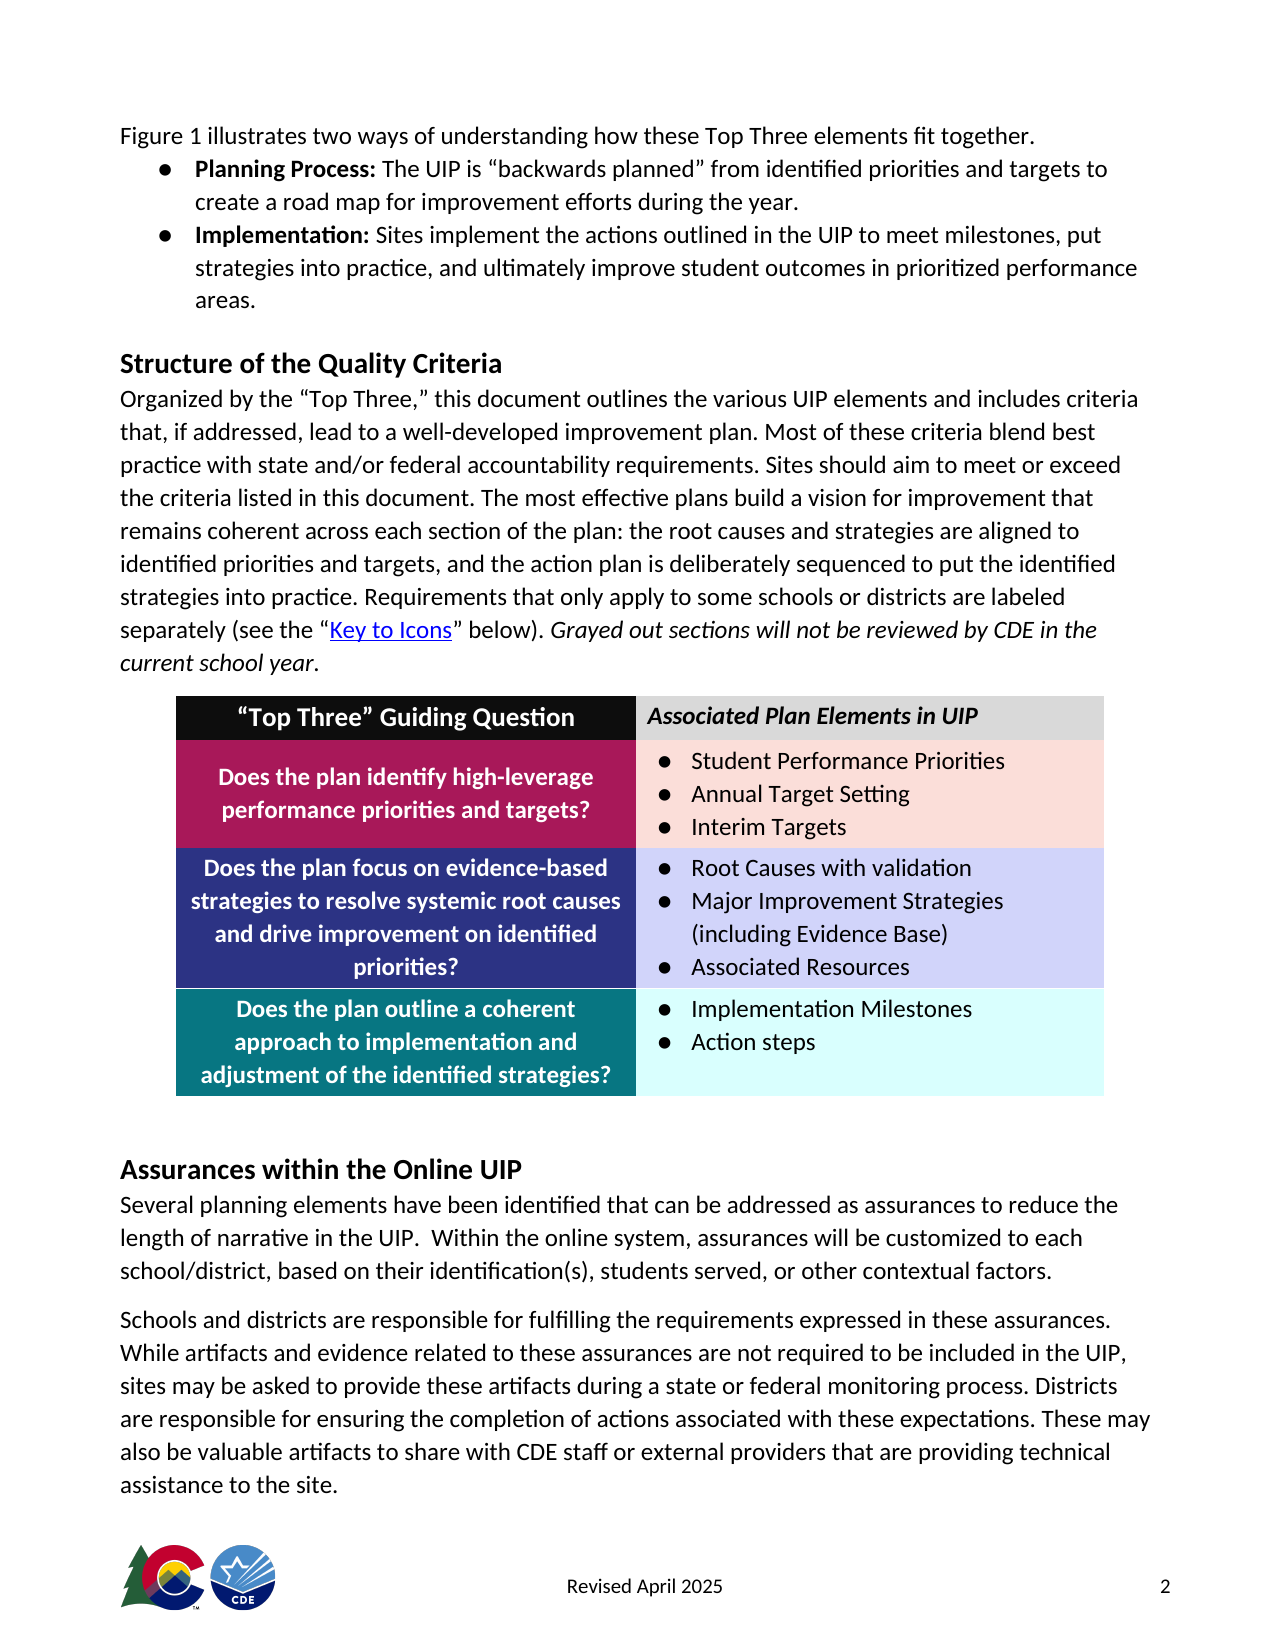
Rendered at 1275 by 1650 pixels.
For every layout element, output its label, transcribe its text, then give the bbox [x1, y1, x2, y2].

text Several planning elements have been identified that can be addressed as assurances to reduce the length of narrative in the UIP. Within the online system, assurances will be customized to each school/district, based on their identification(s), students served, or other contextual factors. [120, 1189, 1155, 1286]
text Schools and districts are responsible for fulfilling the requirements expressed in these assurances. While artifacts and evidence related to these assurances are not required to be included in the UIP, sites may be asked to provide these artifacts during a state or federal monitoring process. Districts are responsible for ensuring the completion of actions associated with these expectations. These may also be valuable artifacts to share with CDE staff or external providers that are providing technical assistance to the site. [120, 1305, 1155, 1500]
subtitle Assurances within the Online UIP [120, 1151, 1155, 1186]
picture [120, 1545, 276, 1611]
subtitle Structure of the Quality Criteria [120, 345, 1155, 381]
list Planning Process: The UIP is “backwards planned” from identified priorities and targets to create a road map for improvement efforts during the year. [157, 153, 1155, 216]
table_cell Does the plan identify high-leverage performance priorities and targets? [176, 740, 636, 848]
table_header Associated Plan Elements in UIP [636, 696, 1104, 740]
text Organized by the “Top Three,” this document outlines the various UIP elements and includes criteria that, if addressed, lead to a well-developed improvement plan. Most of these criteria blend best practice with state and/or federal accountability requirements. Sites should aim to meet or exceed the criteria listed in this document. The most effective plans build a vision for improvement that remains coherent across each section of the plan: the root causes and strategies are aligned to identified priorities and targets, and the action plan is deliberately sequenced to put the identified strategies into practice. Requirements that only apply to some schools or districts are labeled separately (see the “Key to Icons” below). Grayed out sections will not be reviewed by CDE in the current school year. [62, 383, 1155, 677]
table_cell Does the plan focus on evidence-based strategies to resolve systemic root causes and drive improvement on identified priorities? [176, 848, 636, 988]
text Figure 1 illustrates two ways of understanding how these Top Three elements fit together. [120, 120, 1155, 151]
table_cell Implementation Milestones Action steps [636, 989, 1104, 1096]
table_cell Student Performance Priorities Annual Target Setting Interim Targets [636, 740, 1104, 848]
table_header “Top Three” Guiding Question [176, 696, 636, 740]
table_cell Root Causes with validation Major Improvement Strategies (including Evidence Base) Associated Resources [636, 848, 1104, 988]
list Implementation: Sites implement the actions outlined in the UIP to meet milestones, put strategies into practice, and ultimately improve student outcomes in prioritized performance areas. [157, 219, 1155, 315]
table_cell Does the plan outline a coherent approach to implementation and adjustment of the identified strategies? [176, 989, 636, 1096]
